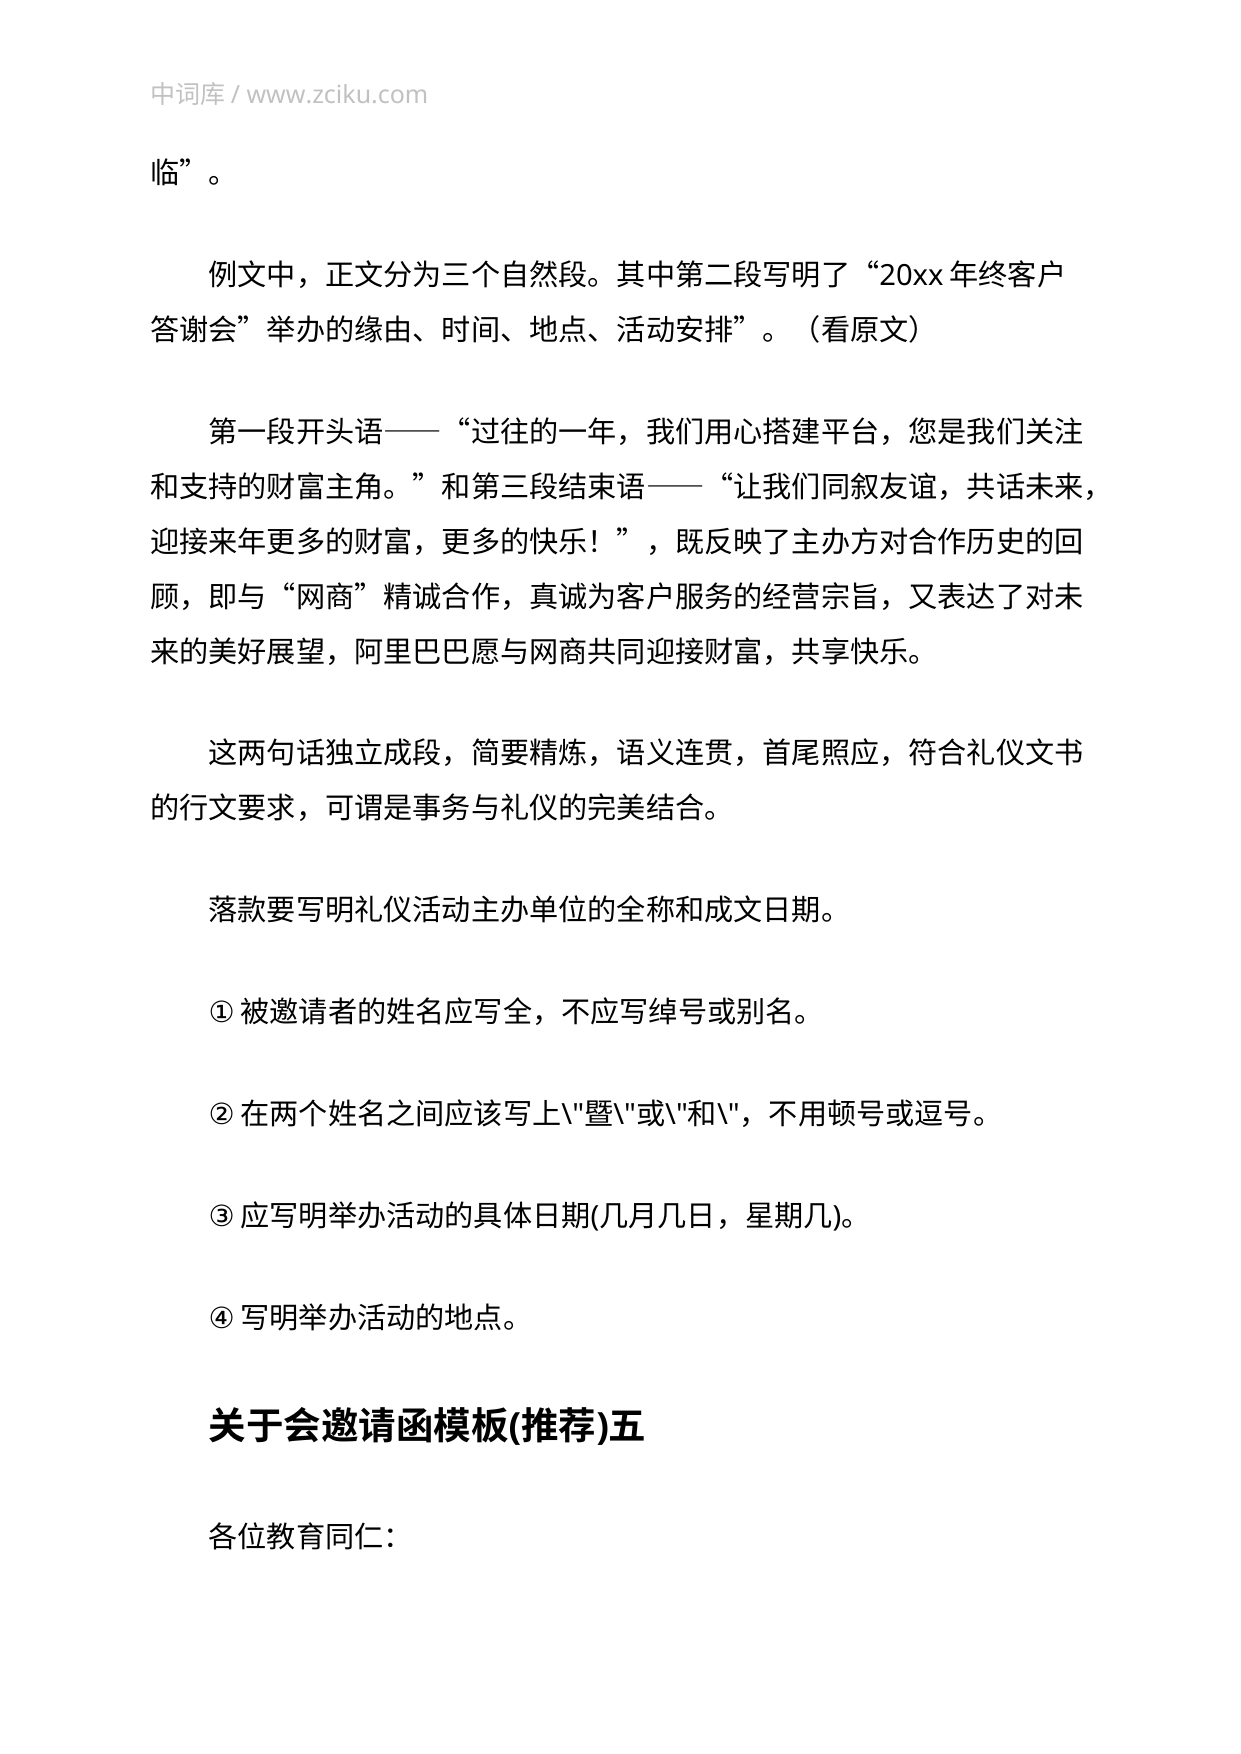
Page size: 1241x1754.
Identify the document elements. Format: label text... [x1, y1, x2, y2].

text 这两句话独立成段，简要精炼，语义连贯，首尾照应，符合礼仪文书的行文要求，可谓是事务与礼仪的完美结合。 [150, 730, 1090, 827]
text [150, 150, 1090, 192]
text ②在两个姓名之间应该写上\"暨\"或\"和\"，不用顿号或逗号。 [150, 1090, 1090, 1133]
text 各位教育同仁： [150, 1514, 1090, 1556]
text 关于会邀请函模板(推荐)五 [150, 1396, 1090, 1451]
text ①被邀请者的姓名应写全，不应写绰号或别名。 [150, 988, 1090, 1031]
text 落款要写明礼仪活动主办单位的全称和成文日期。 [150, 887, 1090, 929]
text 第一段开头语——“过往的一年，我们用心搭建平台，您是我们关注和支持的财富主角。”和第三段结束语——“让我们同叙友谊，共话未来，迎接来年更多的财富，更多的快乐！”，既反映了主办方对合作历史的回顾，即与“网商”精诚合作，真诚为客户服务的经营宗旨，又表达了对未来的美好展望，阿里巴巴愿与网商共同迎接财富，共享快乐。 [150, 408, 1090, 670]
text ④写明举办活动的地点。 [150, 1294, 1090, 1337]
text 例文中，正文分为三个自然段。其中第二段写明了“20xx年终客户答谢会”举办的缘由、时间、地点、活动安排”。（看原文） [150, 252, 1090, 349]
text ③应写明举办活动的具体日期(几月几日，星期几)。 [150, 1192, 1090, 1235]
